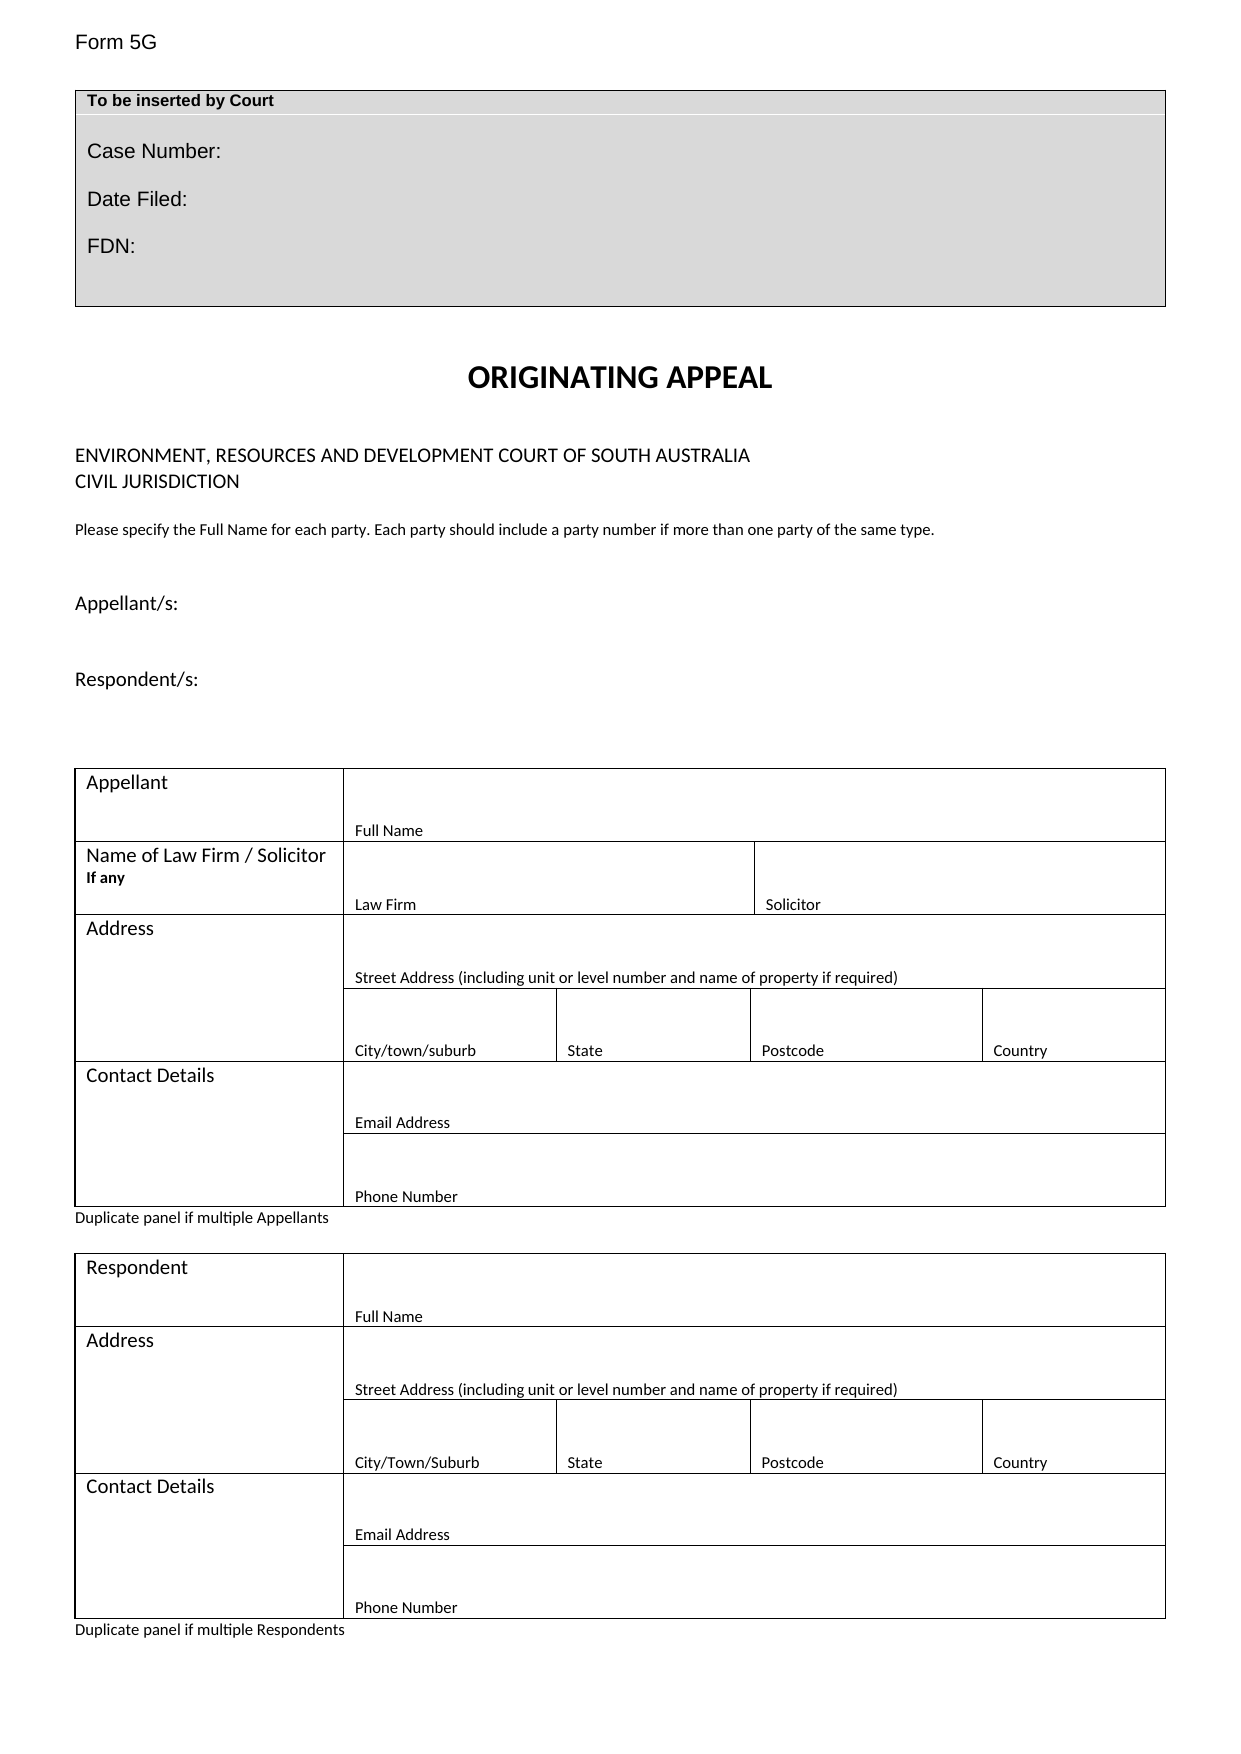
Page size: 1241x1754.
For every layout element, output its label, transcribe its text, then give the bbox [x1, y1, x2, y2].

table_cell Address [76, 1327, 343, 1473]
table_cell [344, 1546, 1165, 1597]
table_cell Solicitor [755, 893, 1165, 914]
table_cell [344, 1134, 1165, 1185]
table_cell Phone Number [344, 1185, 1165, 1206]
table_cell Postcode [751, 1039, 982, 1061]
table_cell Street Address (including unit or level number and name of property if required) [344, 966, 1165, 987]
table_cell [344, 1327, 1165, 1378]
text Duplicate panel if multiple Appellants [75, 1207, 1151, 1227]
table_cell [344, 989, 556, 1039]
table_header Respondent [76, 1254, 343, 1326]
table_cell Email Address [344, 1062, 1165, 1133]
table_cell Phone Number [344, 1597, 1165, 1618]
table_cell Address [76, 915, 343, 1061]
table_cell City/town/suburb [344, 1039, 556, 1061]
text Duplicate panel if multiple Respondents [75, 1619, 1151, 1639]
table_cell State [557, 1451, 750, 1473]
table_cell [344, 1400, 556, 1451]
table_cell Postcode [751, 1451, 982, 1473]
table_cell [557, 1400, 750, 1451]
table_cell [983, 989, 1165, 1039]
table_cell State [557, 1039, 750, 1061]
table_cell Street Address (including unit or level number and name of property if required) [344, 1378, 1165, 1399]
table_cell Contact Details [76, 1062, 343, 1206]
table_header Appellant [76, 769, 343, 841]
table_cell [983, 1400, 1165, 1451]
table_cell [751, 1400, 982, 1451]
table_cell Email Address [344, 1474, 1165, 1545]
table_cell [344, 915, 1165, 966]
table_header [344, 769, 1165, 820]
text CIVIL JURISDICTION [75, 468, 1165, 493]
table_cell Full Name [344, 820, 1165, 841]
table_cell City/Town/Suburb [344, 1451, 556, 1473]
table_cell Full Name [344, 1305, 1165, 1326]
text Appellant/s: [75, 590, 1165, 615]
table_cell [751, 989, 982, 1039]
table_cell Name of Law Firm / Solicitor If any [76, 842, 343, 914]
table_cell Country [983, 1039, 1165, 1061]
table_cell [755, 842, 1165, 893]
text Respondent/s: [75, 666, 1165, 692]
table_cell Law Firm [344, 893, 754, 914]
table_cell Country [983, 1451, 1165, 1473]
table_cell [344, 842, 754, 893]
table_header [344, 1254, 1165, 1305]
text ORIGINATING APPEAL [75, 356, 1165, 397]
text ENVIRONMENT, RESOURCES AND DEVELOPMENT COURT OF SOUTH AUSTRALIA [75, 442, 1165, 468]
table_cell Contact Details [76, 1474, 343, 1618]
text Please specify the Full Name for each party. Each party should include a party number if more than one party of the same type. [75, 519, 1165, 539]
table_cell [557, 989, 750, 1039]
